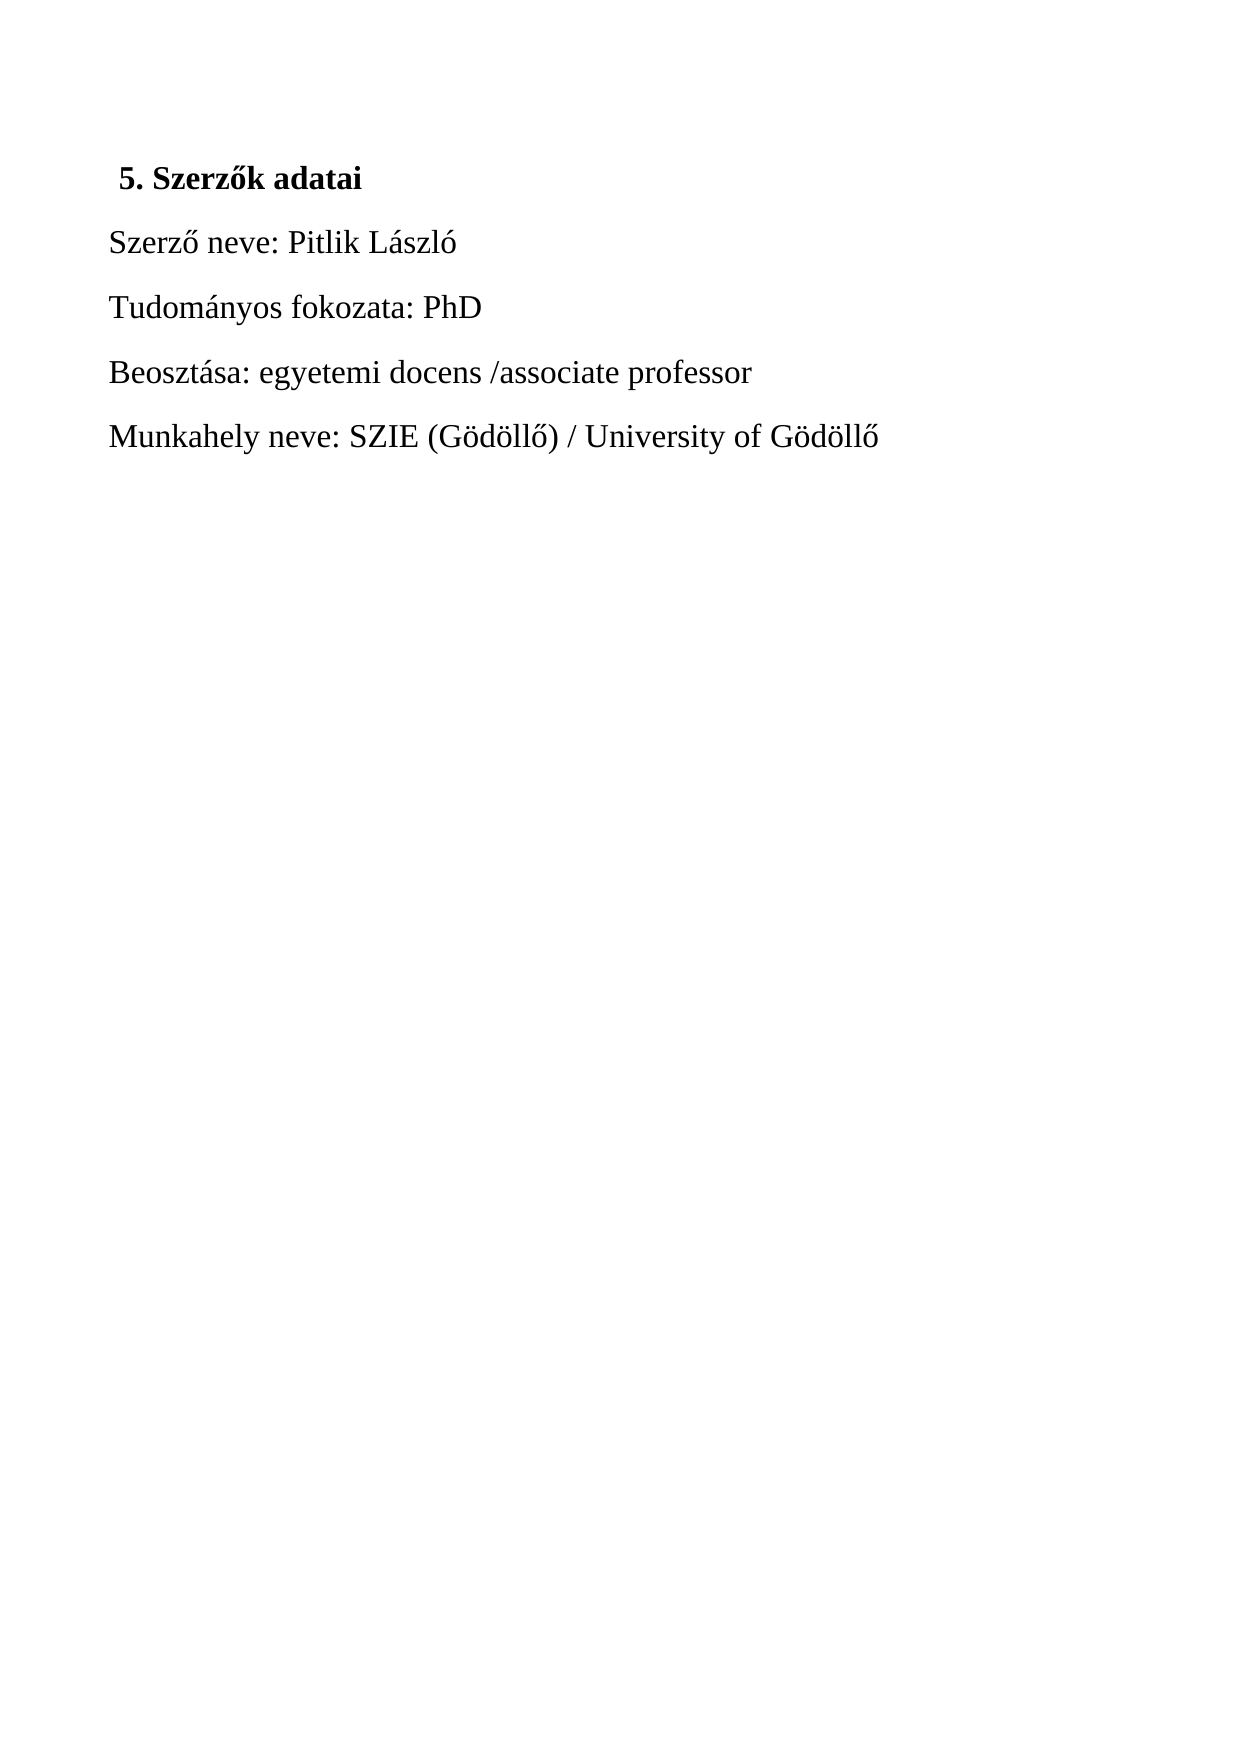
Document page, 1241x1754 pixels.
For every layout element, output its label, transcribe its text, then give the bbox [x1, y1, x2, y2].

text Tudományos fokozata: PhD [108, 287, 1134, 326]
subtitle Szerzők adatai [119, 158, 1134, 196]
text Szerző neve: Pitlik László [108, 223, 1134, 261]
text Beosztása: egyetemi docens /associate professor [108, 352, 1134, 390]
text Munkahely neve: SZIE (Gödöllő) / University of Gödöllő [108, 416, 1134, 455]
